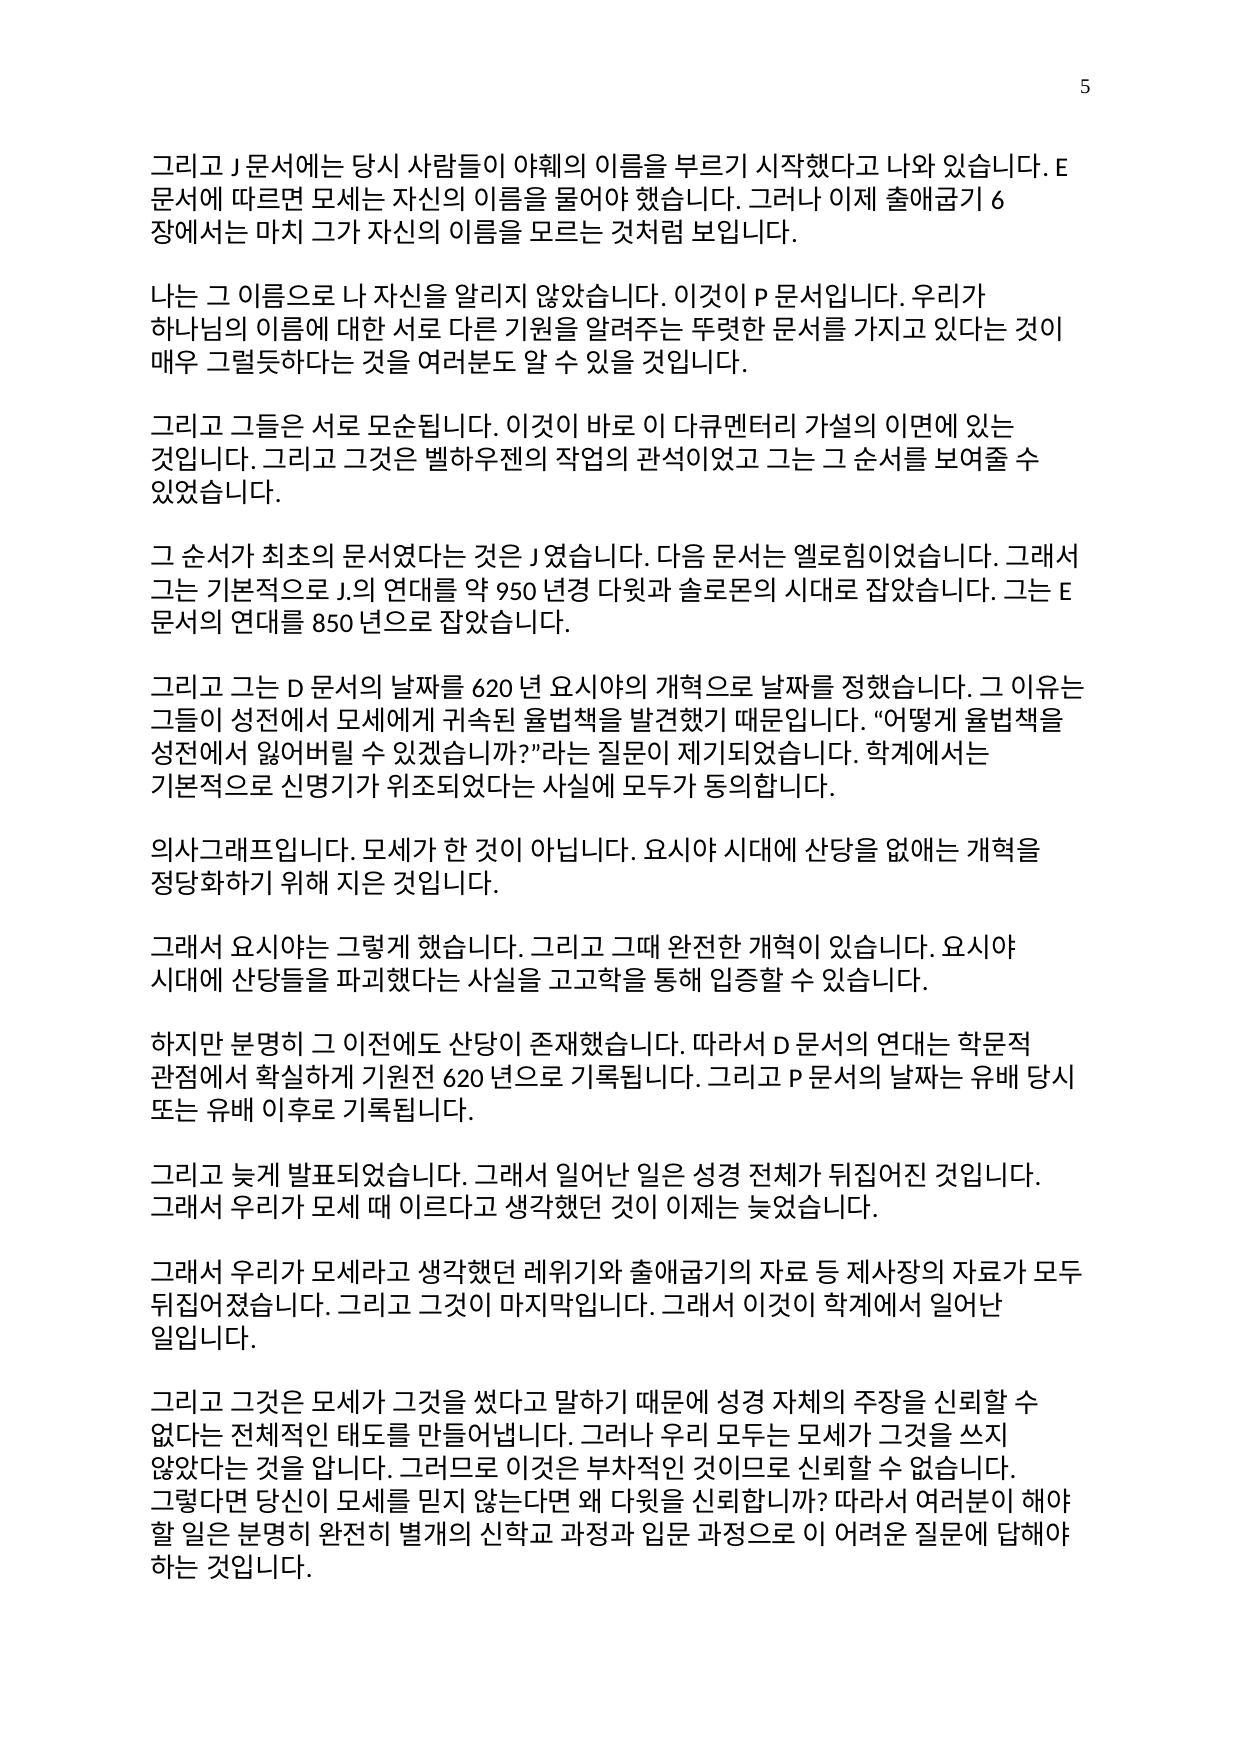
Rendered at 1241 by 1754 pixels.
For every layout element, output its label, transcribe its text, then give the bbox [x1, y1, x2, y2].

text 그래서 요시야는 그렇게 했습니다. 그리고 그때 완전한 개혁이 있습니다. 요시야 시대에 산당들을 파괴했다는 사실을 고고학을 통해 입증할 수 있습니다. [150, 931, 1090, 997]
text 하지만 분명히 그 이전에도 산당이 존재했습니다. 따라서 D 문서의 연대는 학문적 관점에서 확실하게 기원전 620년으로 기록됩니다. 그리고 P 문서의 날짜는 유배 당시 또는 유배 이후로 기록됩니다. [150, 1028, 1090, 1127]
text 그리고 J 문서에는 당시 사람들이 야훼의 이름을 부르기 시작했다고 나와 있습니다. E 문서에 따르면 모세는 자신의 이름을 물어야 했습니다. 그러나 이제 출애굽기 6장에서는 마치 그가 자신의 이름을 모르는 것처럼 보입니다. [150, 150, 1090, 249]
text 의사그래프입니다. 모세가 한 것이 아닙니다. 요시야 시대에 산당을 없애는 개혁을 정당화하기 위해 지은 것입니다. [150, 834, 1090, 900]
text 그리고 그들은 서로 모순됩니다. 이것이 바로 이 다큐멘터리 가설의 이면에 있는 것입니다. 그리고 그것은 벨하우젠의 작업의 관석이었고 그는 그 순서를 보여줄 수 있었습니다. [150, 410, 1090, 509]
text 그리고 그것은 모세가 그것을 썼다고 말하기 때문에 성경 자체의 주장을 신뢰할 수 없다는 전체적인 태도를 만들어냅니다. 그러나 우리 모두는 모세가 그것을 쓰지 않았다는 것을 압니다. 그러므로 이것은 부차적인 것이므로 신뢰할 수 없습니다. 그렇다면 당신이 모세를 믿지 않는다면 왜 다윗을 신뢰합니까? 따라서 여러분이 해야 할 일은 분명히 완전히 별개의 신학교 과정과 입문 과정으로 이 어려운 질문에 답해야 하는 것입니다. [150, 1386, 1090, 1584]
text 그 순서가 최초의 문서였다는 것은 J였습니다. 다음 문서는 엘로힘이었습니다. 그래서 그는 기본적으로 J.의 연대를 약 950년경 다윗과 솔로몬의 시대로 잡았습니다. 그는 E 문서의 연대를 850년으로 잡았습니다. [150, 541, 1090, 640]
text 그리고 늦게 발표되었습니다. 그래서 일어난 일은 성경 전체가 뒤집어진 것입니다. 그래서 우리가 모세 때 이르다고 생각했던 것이 이제는 늦었습니다. [150, 1159, 1090, 1225]
text 나는 그 이름으로 나 자신을 알리지 않았습니다. 이것이 P 문서입니다. 우리가 하나님의 이름에 대한 서로 다른 기원을 알려주는 뚜렷한 문서를 가지고 있다는 것이 매우 그럴듯하다는 것을 여러분도 알 수 있을 것입니다. [150, 280, 1090, 379]
text 그래서 우리가 모세라고 생각했던 레위기와 출애굽기의 자료 등 제사장의 자료가 모두 뒤집어졌습니다. 그리고 그것이 마지막입니다. 그래서 이것이 학계에서 일어난 일입니다. [150, 1256, 1090, 1355]
text 그리고 그는 D 문서의 날짜를 620년 요시야의 개혁으로 날짜를 정했습니다. 그 이유는 그들이 성전에서 모세에게 귀속된 율법책을 발견했기 때문입니다. “어떻게 율법책을 성전에서 잃어버릴 수 있겠습니까?”라는 질문이 제기되었습니다. 학계에서는 기본적으로 신명기가 위조되었다는 사실에 모두가 동의합니다. [150, 671, 1090, 803]
